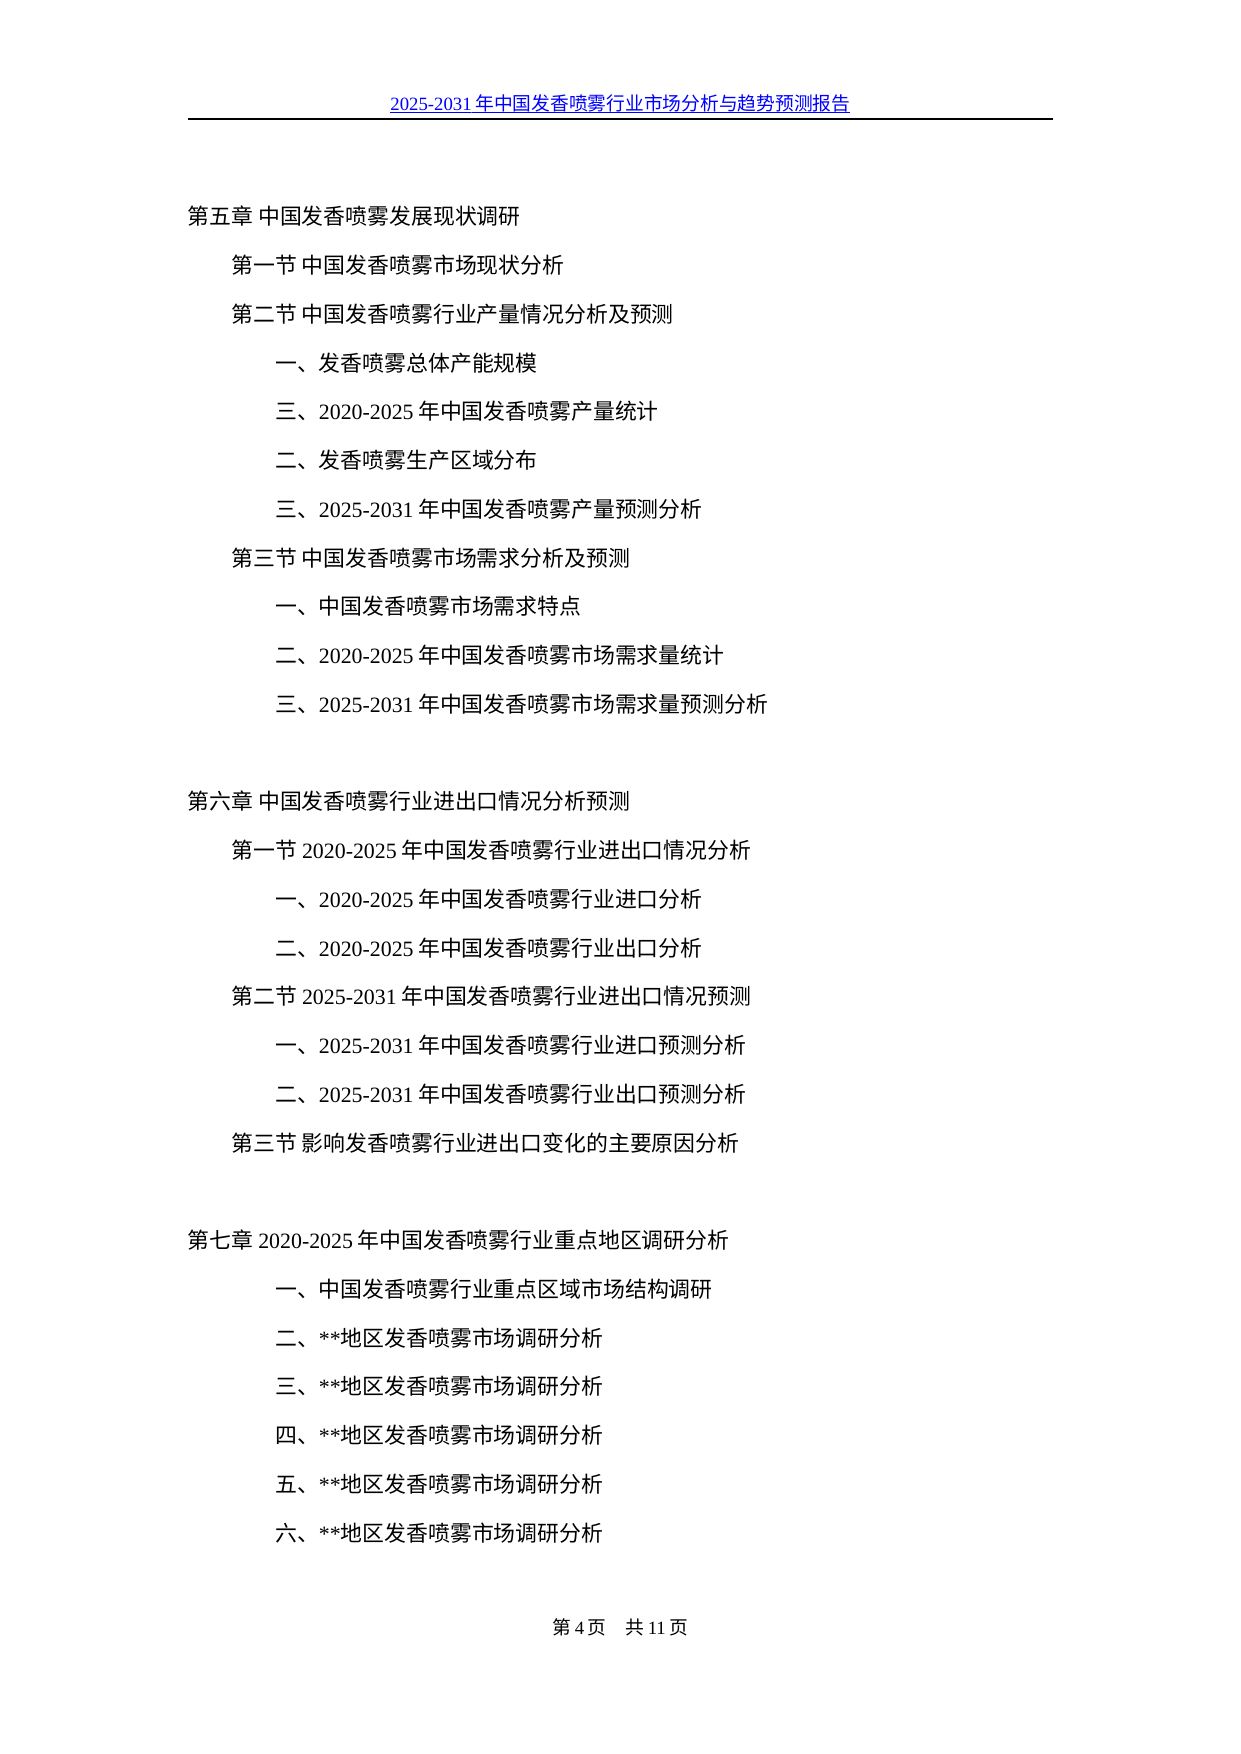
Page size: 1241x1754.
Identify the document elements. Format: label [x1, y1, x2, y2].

text [187, 150, 1053, 1548]
